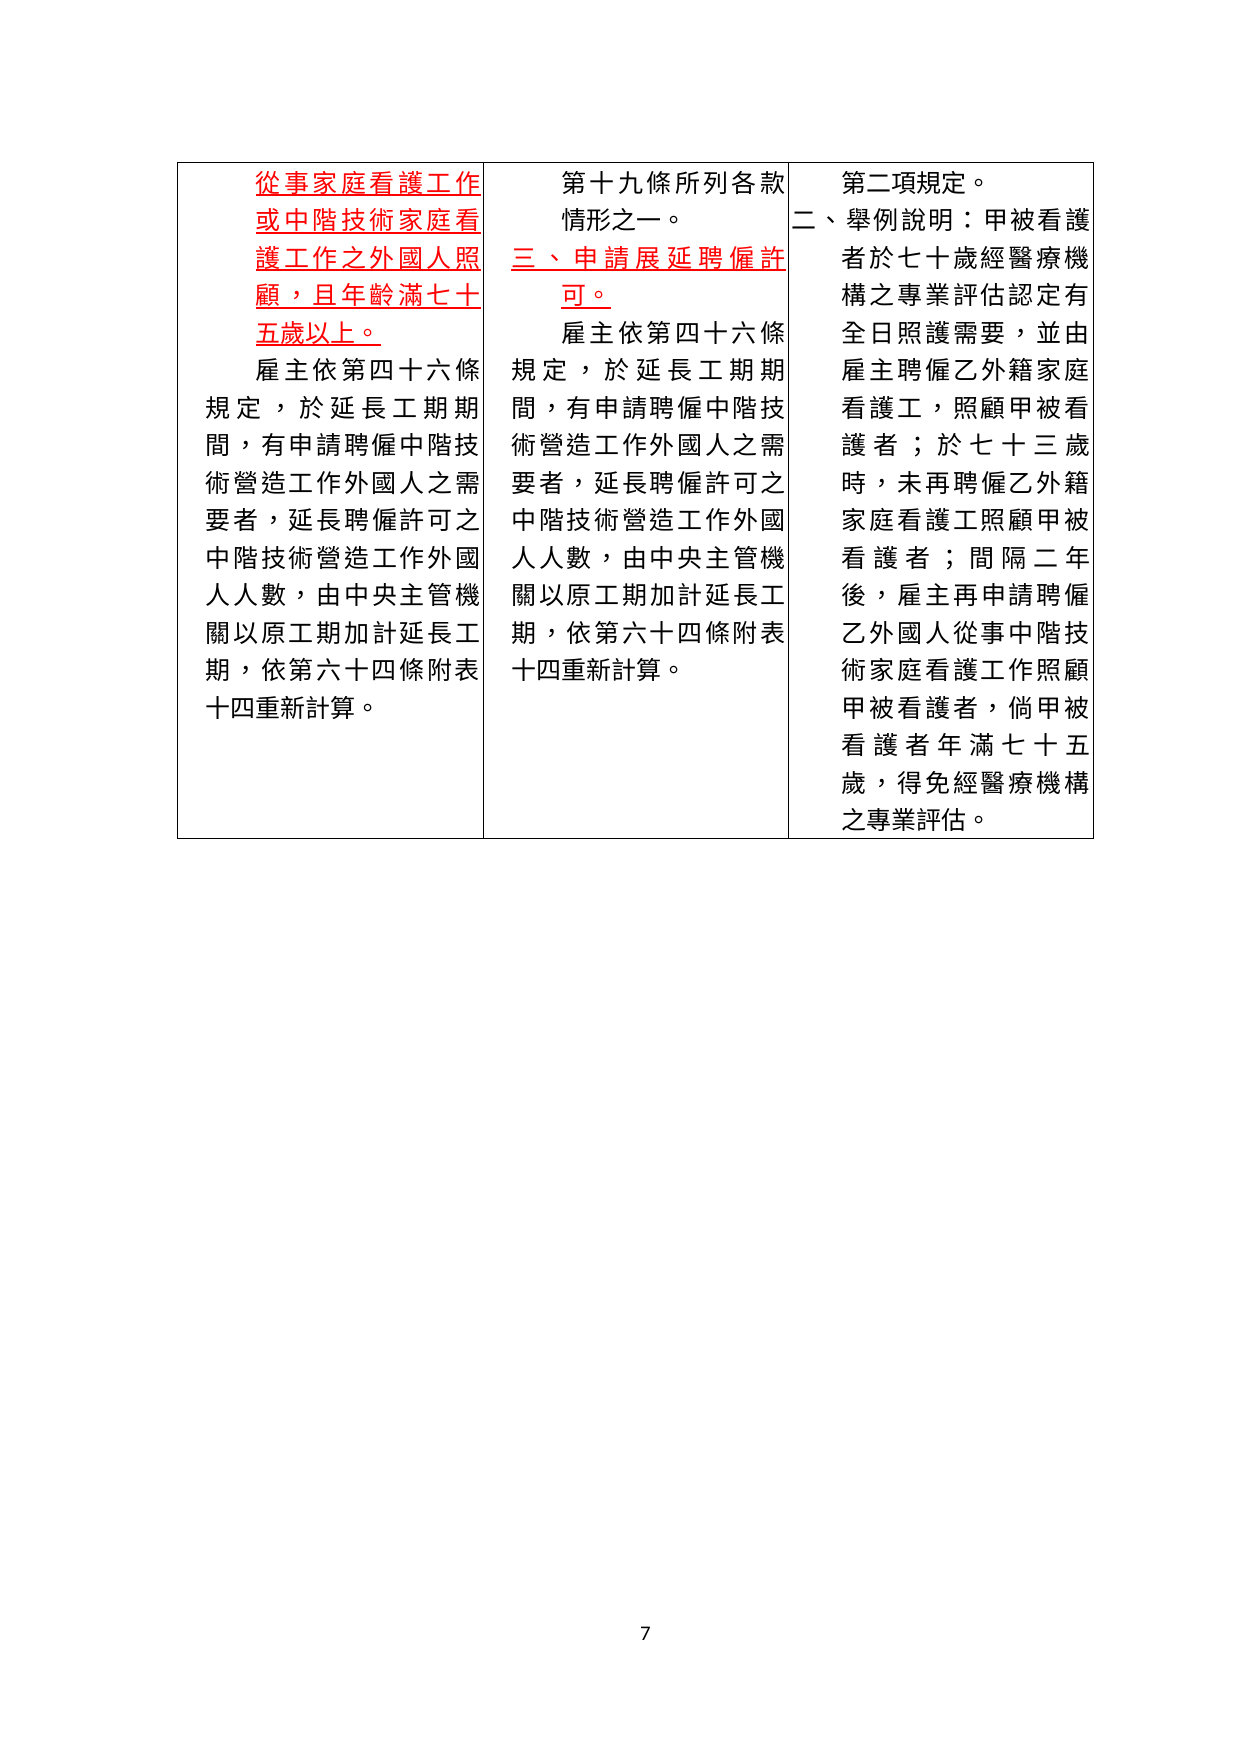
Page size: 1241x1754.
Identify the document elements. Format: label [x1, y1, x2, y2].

table_cell [178, 163, 483, 838]
table_cell [789, 163, 1093, 838]
table_cell [484, 163, 788, 838]
